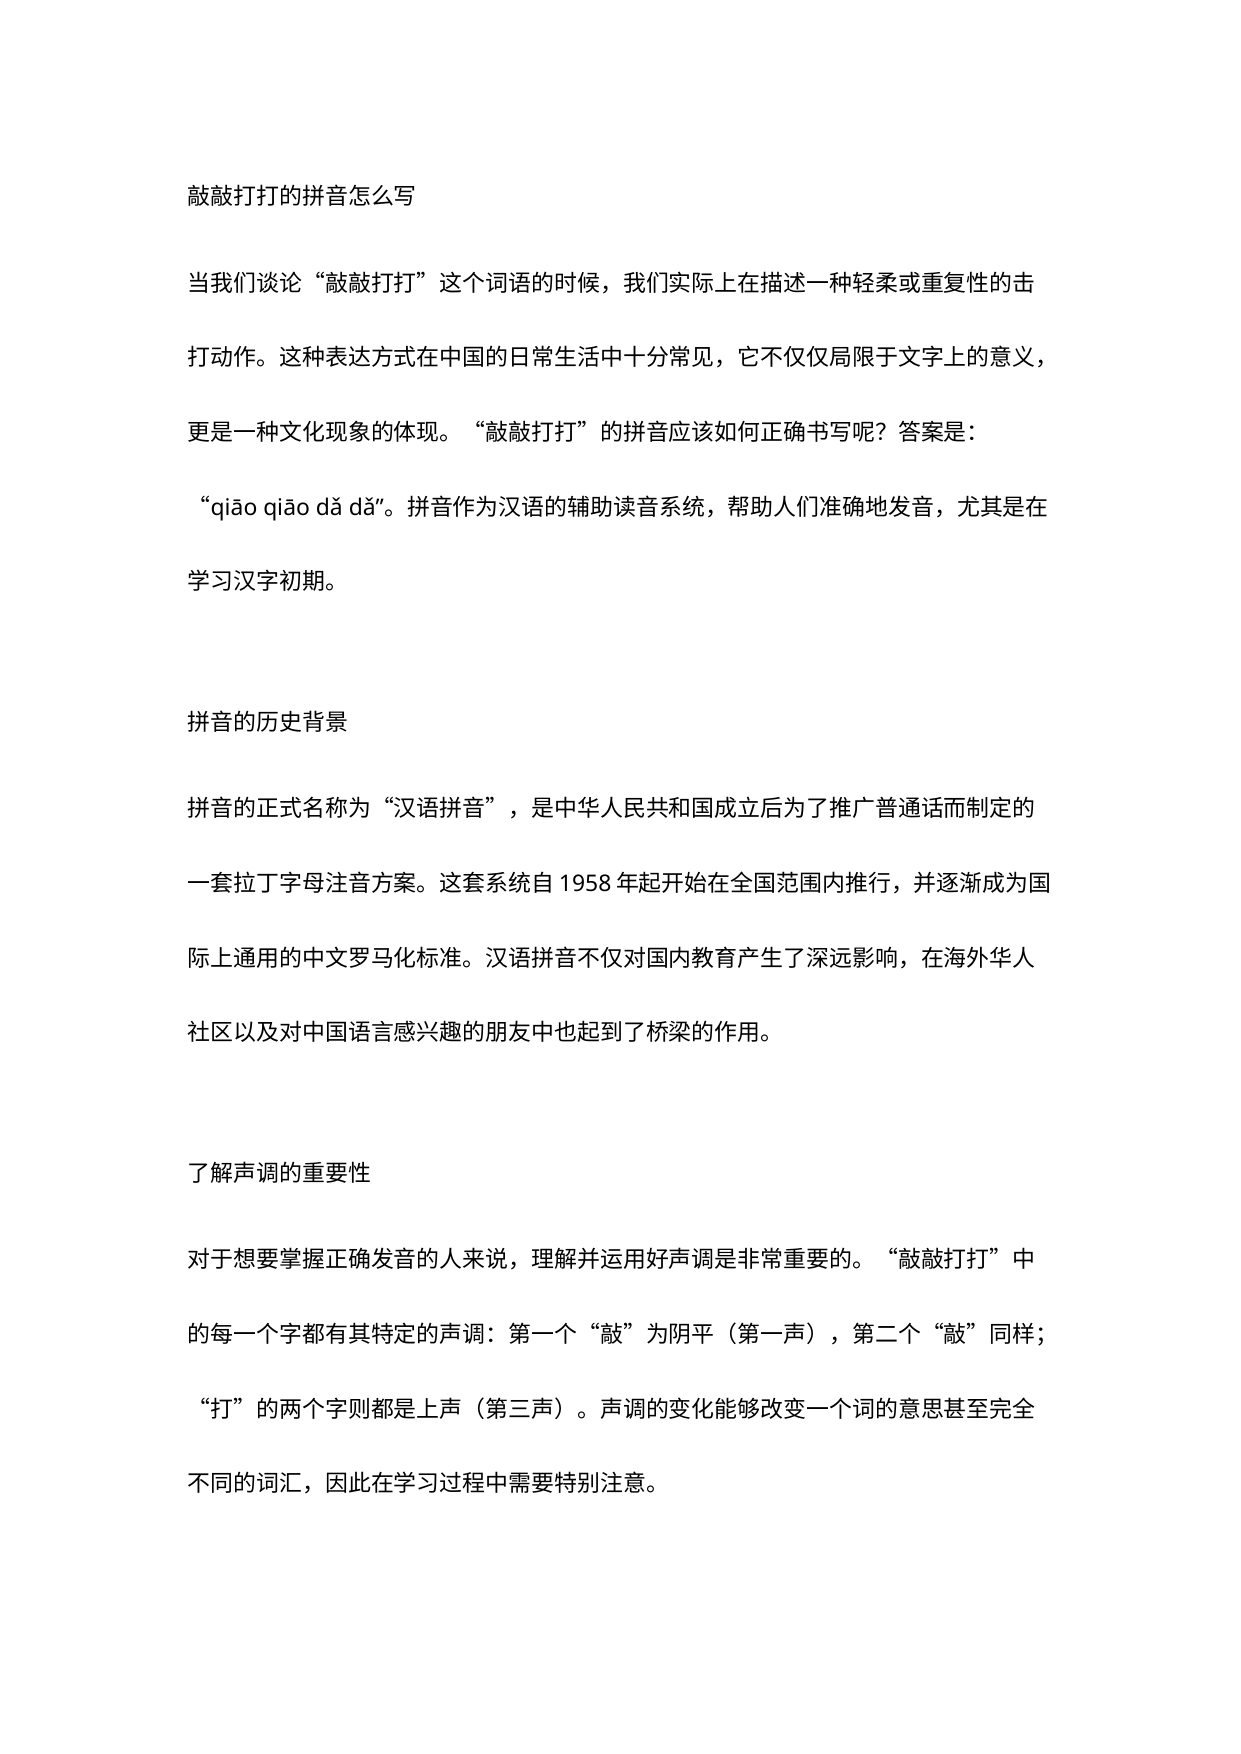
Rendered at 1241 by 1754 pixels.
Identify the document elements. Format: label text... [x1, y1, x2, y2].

text 了解声调的重要性 [187, 1139, 1053, 1204]
text 敲敲打打的拼音怎么写 [187, 162, 1053, 227]
text 当我们谈论“敲敲打打”这个词语的时候，我们实际上在描述一种轻柔或重复性的击打动作。这种表达方式在中国的日常生活中十分常见，它不仅仅局限于文字上的意义，更是一种文化现象的体现。“敲敲打打”的拼音应该如何正确书写呢？答案是：“qiāo qiāo dǎ dǎ”。拼音作为汉语的辅助读音系统，帮助人们准确地发音，尤其是在学习汉字初期。 [187, 248, 1053, 612]
text 对于想要掌握正确发音的人来说，理解并运用好声调是非常重要的。“敲敲打打”中的每一个字都有其特定的声调：第一个“敲”为阴平（第一声），第二个“敲”同样；“打”的两个字则都是上声（第三声）。声调的变化能够改变一个词的意思甚至完全不同的词汇，因此在学习过程中需要特别注意。 [187, 1225, 1053, 1514]
text 拼音的历史背景 [187, 688, 1053, 753]
text 拼音的正式名称为“汉语拼音”，是中华人民共和国成立后为了推广普通话而制定的一套拉丁字母注音方案。这套系统自1958年起开始在全国范围内推行，并逐渐成为国际上通用的中文罗马化标准。汉语拼音不仅对国内教育产生了深远影响，在海外华人社区以及对中国语言感兴趣的朋友中也起到了桥梁的作用。 [187, 774, 1053, 1063]
